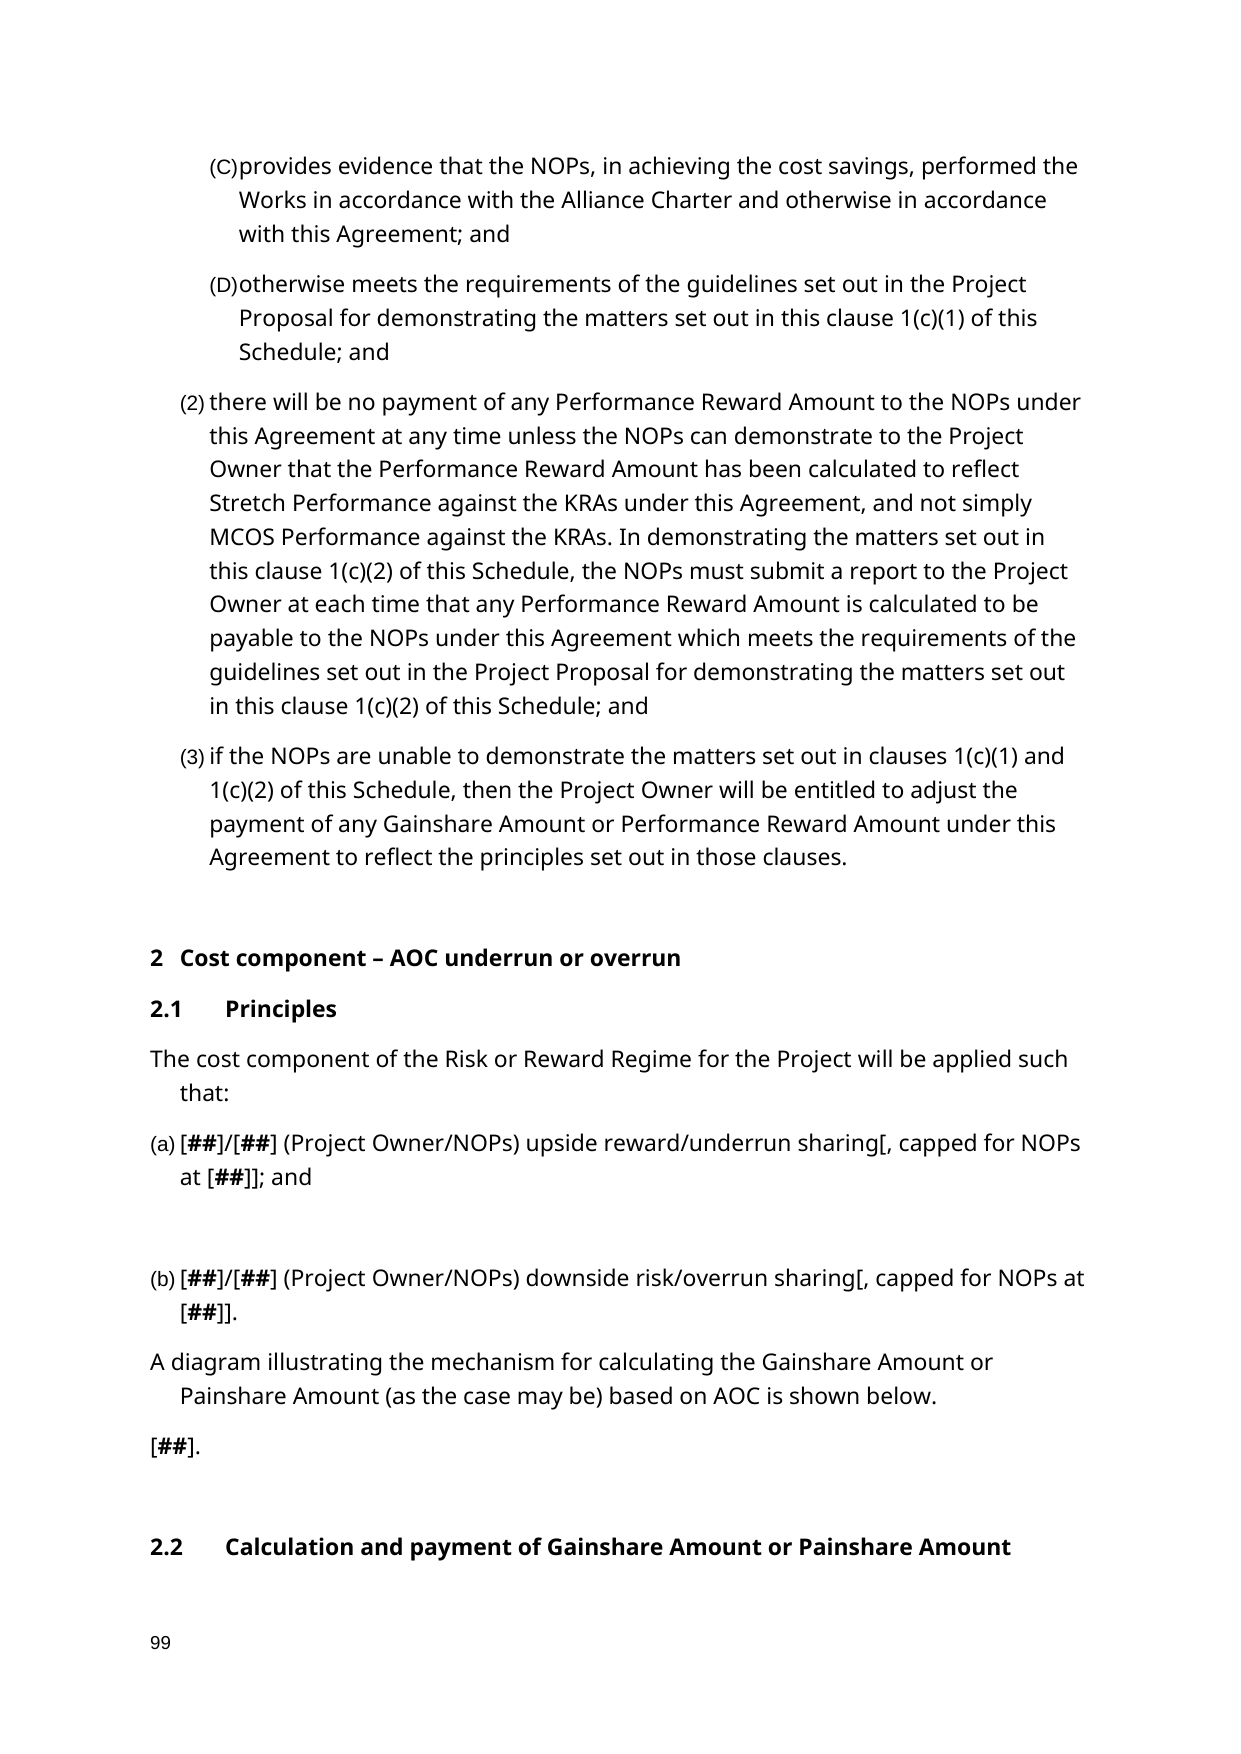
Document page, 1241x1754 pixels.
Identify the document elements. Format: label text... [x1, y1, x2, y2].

list Cost component – AOC underrun or overrun [150, 942, 1090, 973]
list [##]/[##] (Project Owner/NOPs) upside reward/underrun sharing[, capped for NOPs at [##]]; and [150, 1127, 1090, 1192]
list otherwise meets the requirements of the guidelines set out in the Project Proposal for demonstrating the matters set out in this clause 1(c)(1) of this Schedule; and [209, 268, 1090, 367]
list Principles [150, 992, 1090, 1024]
text A diagram illustrating the mechanism for calculating the Gainshare Amount or Painshare Amount (as the case may be) based on AOC is shown below. [150, 1346, 1090, 1411]
list provides evidence that the NOPs, in achieving the cost savings, performed the Works in accordance with the Alliance Charter and otherwise in accordance with this Agreement; and [209, 150, 1090, 249]
text [##]. [150, 1430, 1090, 1461]
list there will be no payment of any Performance Reward Amount to the NOPs under this Agreement at any time unless the NOPs can demonstrate to the Project Owner that the Performance Reward Amount has been calculated to reflect Stretch Performance against the KRAs under this Agreement, and not simply MCOS Performance against the KRAs. In demonstrating the matters set out in this clause 1(c)(2) of this Schedule, the NOPs must submit a report to the Project Owner at each time that any Performance Reward Amount is calculated to be payable to the NOPs under this Agreement which meets the requirements of the guidelines set out in the Project Proposal for demonstrating the matters set out in this clause 1(c)(2) of this Schedule; and [179, 386, 1090, 721]
text The cost component of the Risk or Reward Regime for the Project will be applied such that: [150, 1043, 1090, 1108]
list [##]/[##] (Project Owner/NOPs) downside risk/overrun sharing[, capped for NOPs at [##]]. [150, 1262, 1090, 1327]
list if the NOPs are unable to demonstrate the matters set out in clauses 1(c)(1) and 1(c)(2) of this Schedule, then the Project Owner will be entitled to adjust the payment of any Gainshare Amount or Performance Reward Amount under this Agreement to reflect the principles set out in those clauses. [179, 740, 1090, 872]
list Calculation and payment of Gainshare Amount or Painshare Amount [150, 1531, 1090, 1562]
